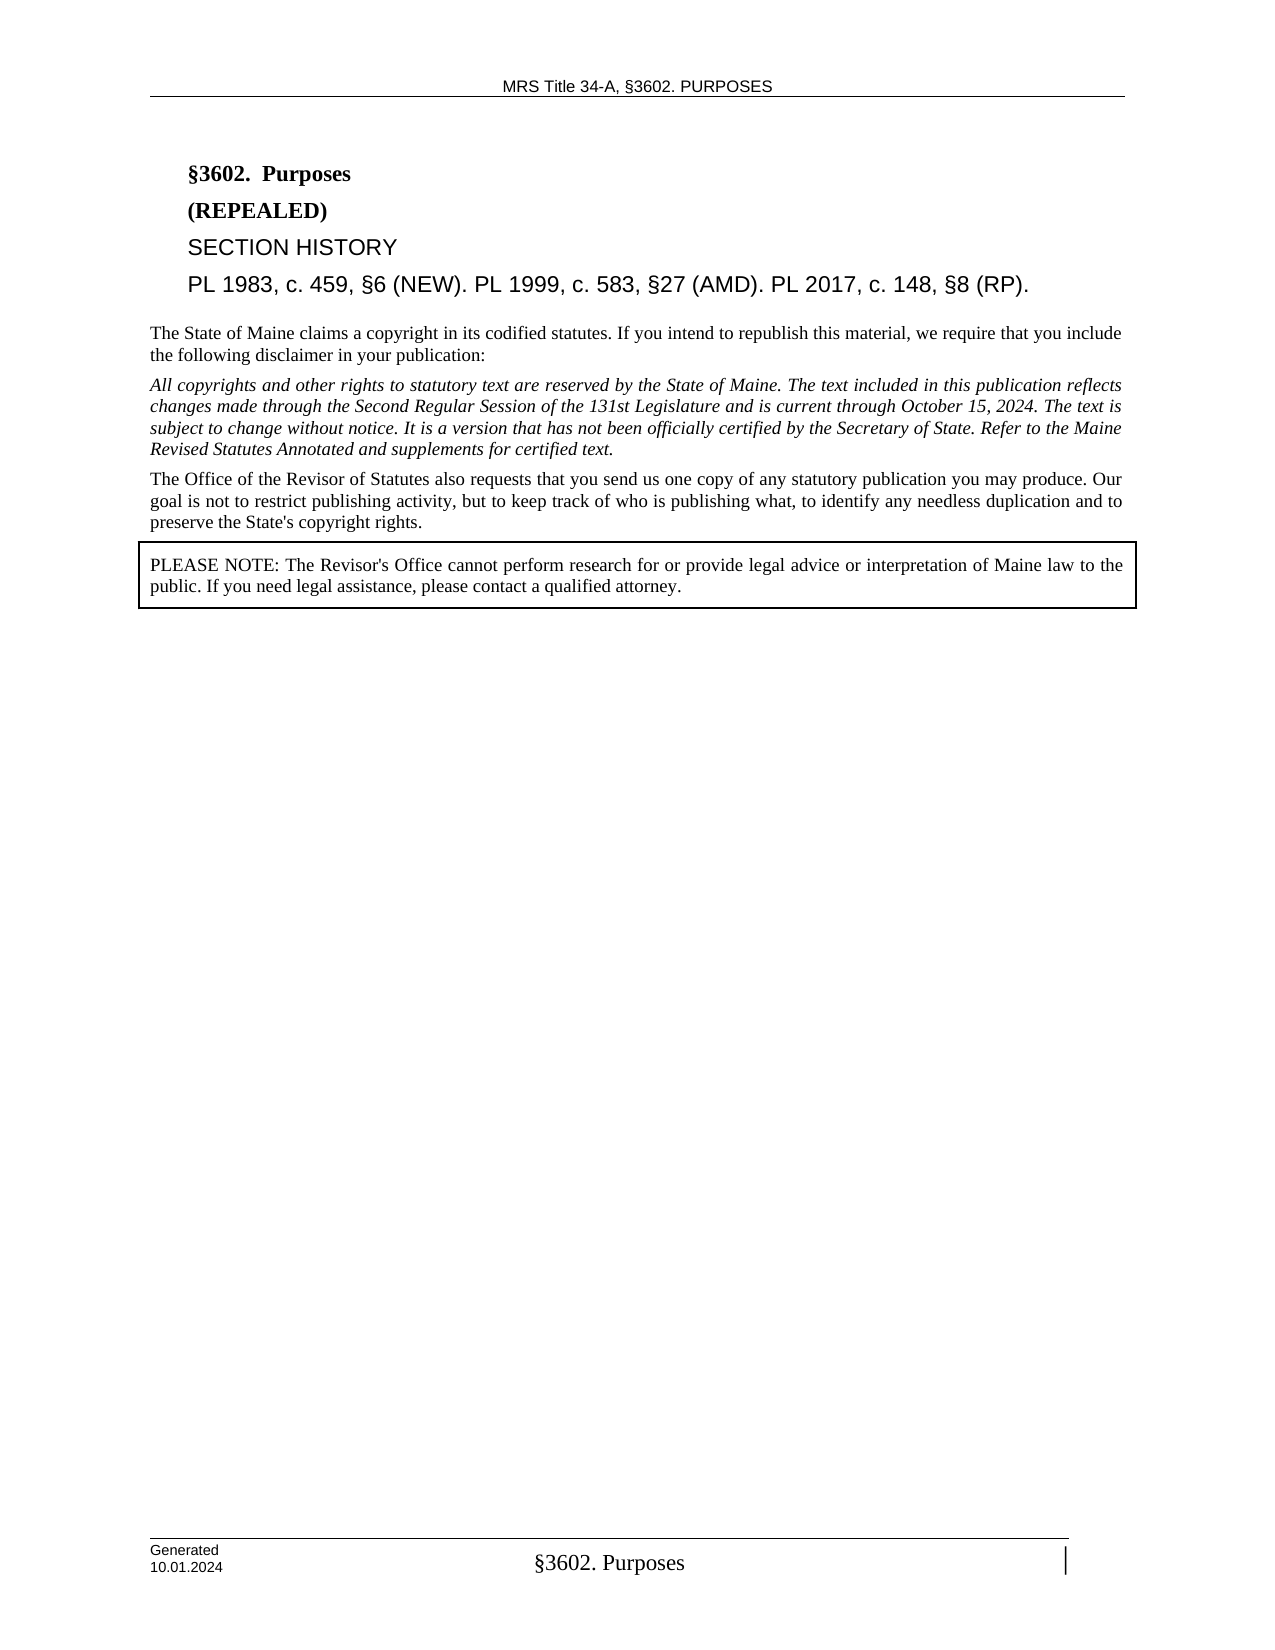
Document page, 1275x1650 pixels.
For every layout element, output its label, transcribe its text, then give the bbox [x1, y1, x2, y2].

text §3602. Purposes [187, 160, 1125, 187]
text All copyrights and other rights to statutory text are reserved by the State of Maine. The text included in this publication reflects changes made through the Second Regular Session of the 131st Legislature and is current through October 15, 2024 . The text is subject to change without notice. It is a version that has not been officially certified by the Secretary of State. Refer to the Maine Revised Statutes Annotated and supplements for certified text. [150, 373, 1125, 460]
text PLEASE NOTE: The Revisor's Office cannot perform research for or provide legal advice or interpretation of Maine law to the public. If you need legal assistance, please contact a qualified attorney. [140, 543, 1135, 607]
text The Office of the Revisor of Statutes also requests that you send us one copy of any statutory publication you may produce. Our goal is not to restrict publishing activity, but to keep track of who is publishing what, to identify any needless duplication and to preserve the State's copyright rights. [150, 468, 1125, 533]
text PL 1983, c. 459, §6 (NEW). PL 1999, c. 583, §27 (AMD). PL 2017, c. 148, §8 (RP). [187, 271, 1125, 297]
text (REPEALED) [187, 197, 1125, 223]
text The State of Maine claims a copyright in its codified statutes. If you intend to republish this material, we require that you include the following disclaimer in your publication: [150, 322, 1125, 365]
text SECTION HISTORY [187, 234, 1125, 260]
